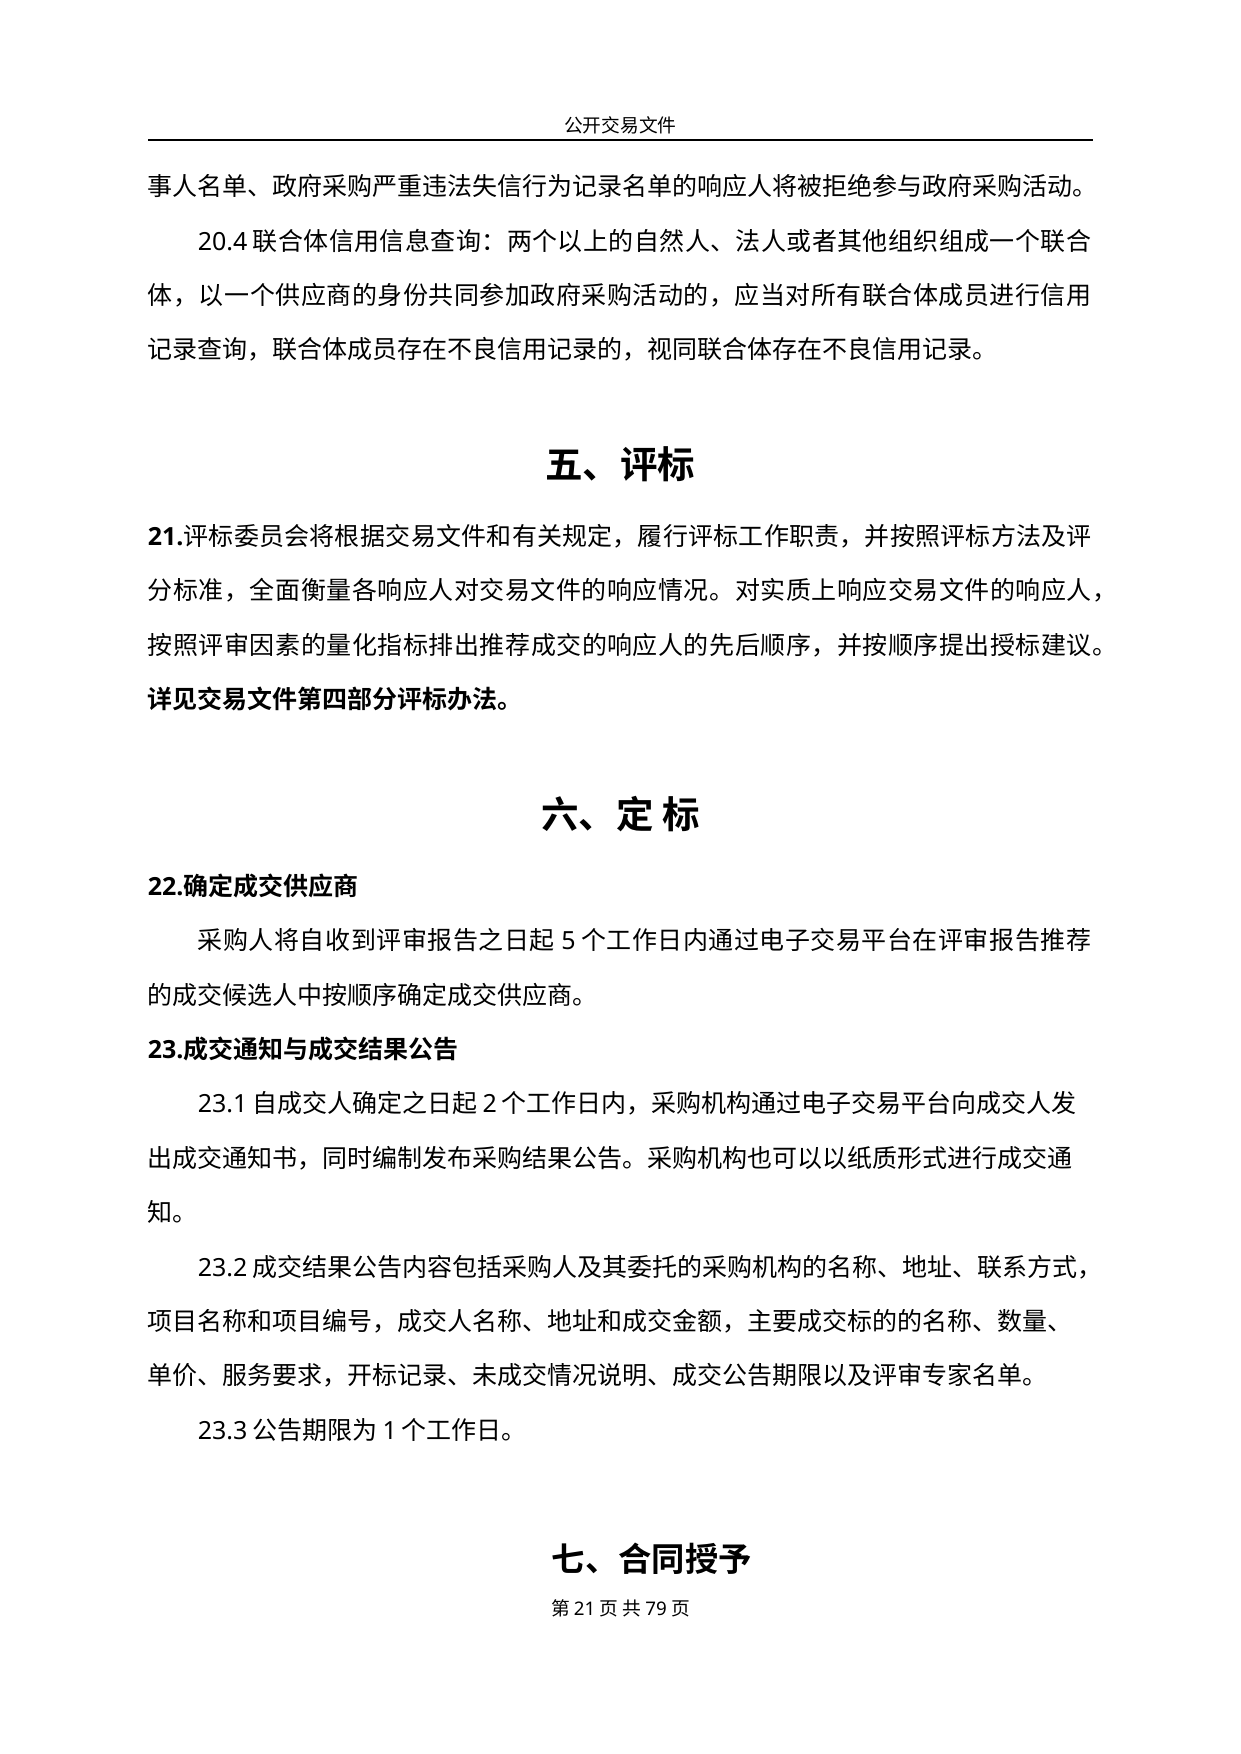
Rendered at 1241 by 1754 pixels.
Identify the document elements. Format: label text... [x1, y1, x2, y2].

text 21.评标委员会将根据交易文件和有关规定，履行评标工作职责，并按照评标方法及评分标准，全面衡量各响应人对交易文件的响应情况。对实质上响应交易文件的响应人，按照评审因素的量化指标排出推荐成交的响应人的先后顺序，并按顺序提出授标建议。详见交易文件第四部分评标办法。 [148, 516, 1093, 716]
text 六、定 标 [148, 785, 1093, 839]
text 20.4联合体信用信息查询：两个以上的自然人、法人或者其他组织组成一个联合体，以一个供应商的身份共同参加政府采购活动的，应当对所有联合体成员进行信用记录查询，联合体成员存在不良信用记录的，视同联合体存在不良信用记录。 [148, 221, 1093, 366]
text 23.3公告期限为1个工作日。 [148, 1410, 1093, 1446]
text 23.1自成交人确定之日起2个工作日内，采购机构通过电子交易平台向成交人发出成交通知书，同时编制发布采购结果公告。采购机构也可以以纸质形式进行成交通知。 [148, 1084, 1093, 1229]
text 采购人将自收到评审报告之日起5个工作日内通过电子交易平台在评审报告推荐的成交候选人中按顺序确定成交供应商。 [148, 921, 1093, 1011]
text 22.确定成交供应商 [148, 866, 1093, 903]
text 23.成交通知与成交结果公告 [148, 1029, 1093, 1066]
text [148, 167, 1093, 203]
text 七、合同授予 [160, 1533, 1093, 1581]
text 23.2成交结果公告内容包括采购人及其委托的采购机构的名称、地址、联系方式，项目名称和项目编号，成交人名称、地址和成交金额，主要成交标的的名称、数量、单价、服务要求，开标记录、未成交情况说明、成交公告期限以及评审专家名单。 [148, 1247, 1093, 1392]
text 五、评标 [148, 435, 1093, 489]
